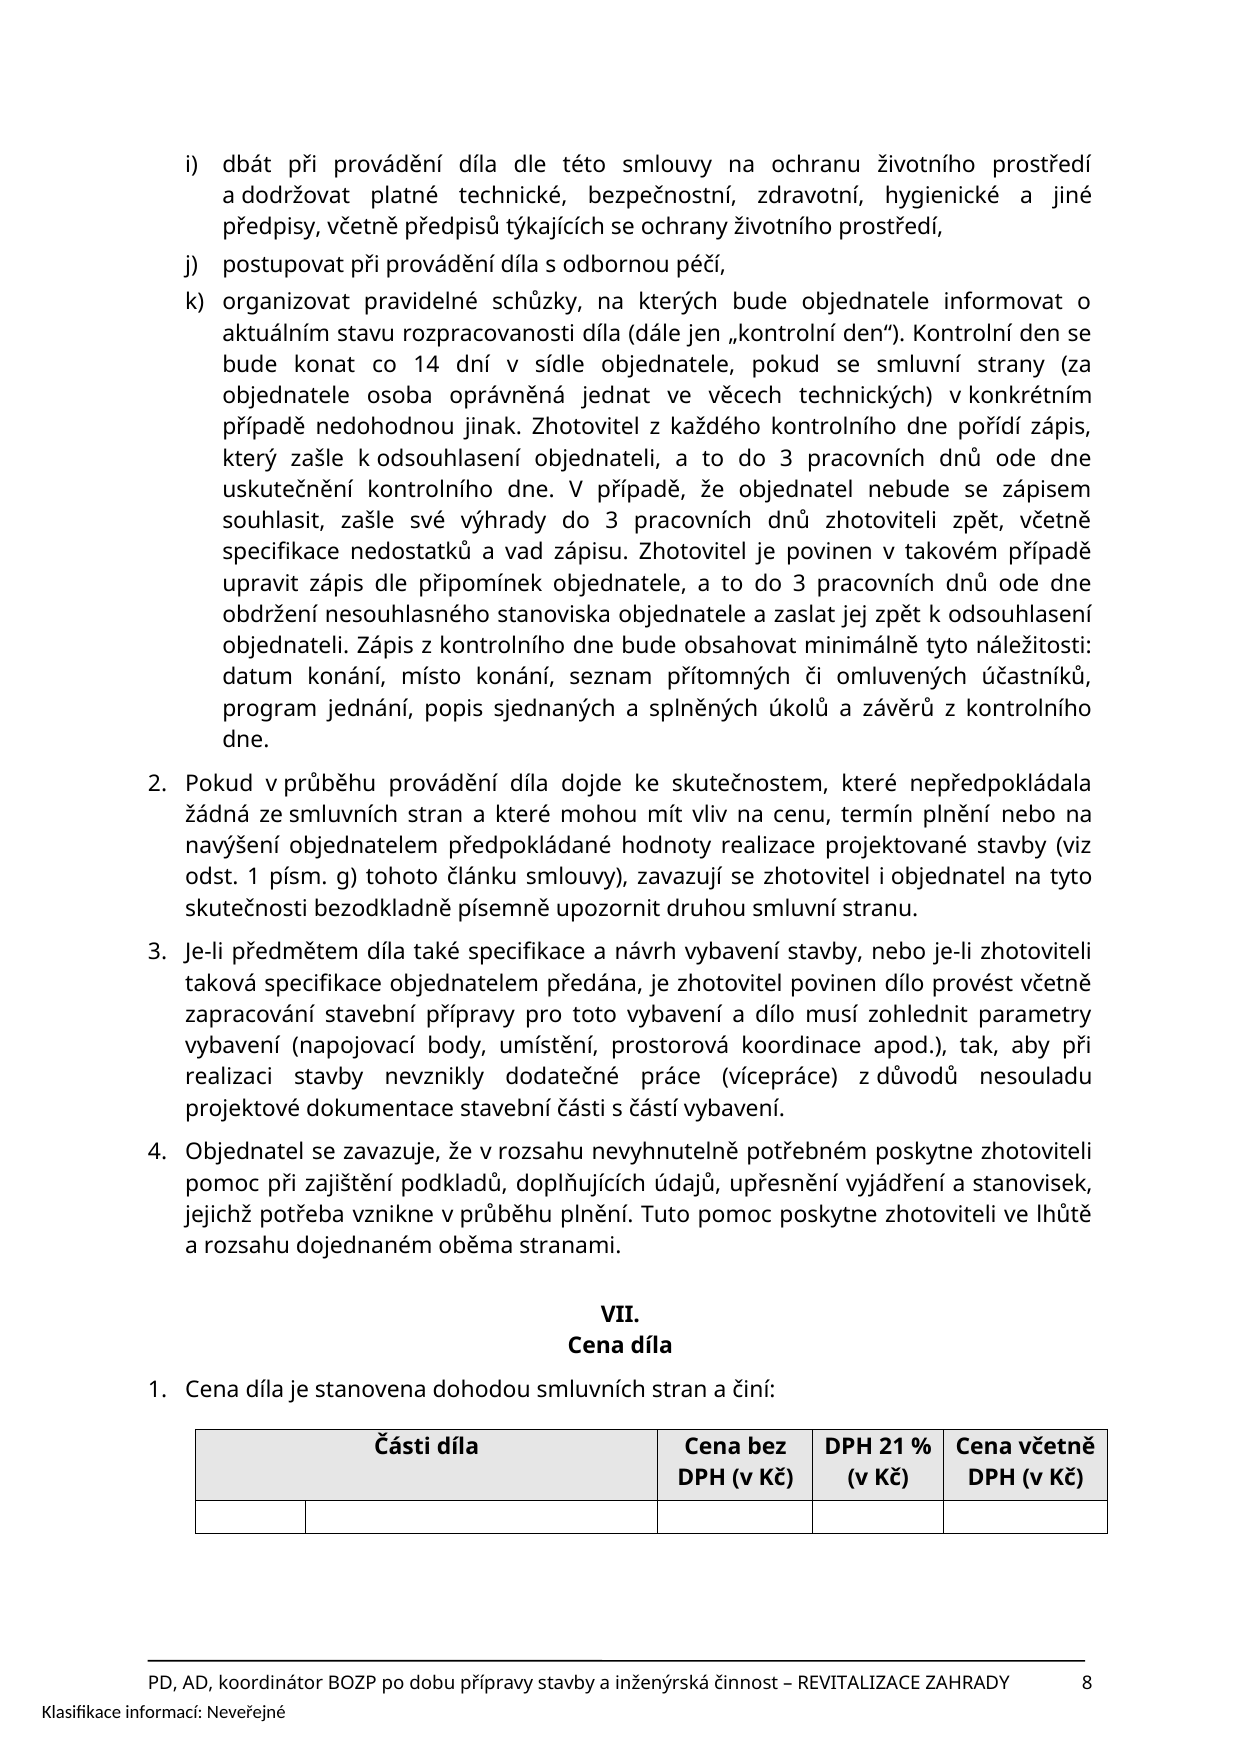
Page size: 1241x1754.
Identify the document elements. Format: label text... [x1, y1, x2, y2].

table_cell [813, 1501, 943, 1533]
list Pokud v průběhu provádění díla dojde ke skutečnostem, které nepředpokládala žádná ze smluvních stran a které mohou mít vliv na cenu, termín plnění nebo na navýšení objednatelem předpokládané hodnoty realizace projektované stavby (viz odst. 1 písm. g) tohoto článku smlouvy), zavazují se zhotovitel i objednatel na tyto skutečnosti bezodkladně písemně upozornit druhou smluvní stranu. [148, 766, 1092, 923]
table_header Cena bez DPH (v Kč) [658, 1430, 812, 1500]
table_cell [196, 1501, 305, 1533]
table_header Části díla [196, 1430, 657, 1500]
list Je-li předmětem díla také specifikace a návrh vybavení stavby, nebo je-li zhotoviteli taková specifikace objednatelem předána, je zhotovitel povinen dílo provést včetně zapracování stavební přípravy pro toto vybavení a dílo musí zohlednit parametry vybavení (napojovací body, umístění, prostorová koordinace apod.), tak, aby při realizaci stavby nevznikly dodatečné práce (vícepráce) z důvodů nesouladu projektové dokumentace stavební části s částí vybavení. [148, 935, 1092, 1123]
text VII. Cena díla [148, 1298, 1092, 1360]
text dbát při provádění díla dle této smlouvy na ochranu životního prostředí a dodržovat platné technické, bezpečnostní, zdravotní, hygienické a jiné předpisy, včetně předpisů týkajících se ochrany životního prostředí, [185, 148, 1092, 241]
table_cell [306, 1501, 657, 1533]
table_header Cena včetně DPH (v Kč) [944, 1430, 1107, 1500]
table_header DPH 21 % (v Kč) [813, 1430, 943, 1500]
table_cell [658, 1501, 812, 1533]
table_cell [944, 1501, 1107, 1533]
text organizovat pravidelné schůzky, na kterých bude objednatele informovat o aktuálním stavu rozpracovanosti díla (dále jen „kontrolní den“). Kontrolní den se bude konat co 14 dní v sídle objednatele, pokud se smluvní strany (za objednatele osoba oprávněná jednat ve věcech technických) v konkrétním případě nedohodnou jinak. Zhotovitel z každého kontrolního dne pořídí zápis, který zašle k odsouhlasení objednateli, a to do 3 pracovních dnů ode dne uskutečnění kontrolního dne. V případě, že objednatel nebude se zápisem souhlasit, zašle své výhrady do 3 pracovních dnů zhotoviteli zpět, včetně specifikace nedostatků a vad zápisu. Zhotovitel je povinen v takovém případě upravit zápis dle připomínek objednatele, a to do 3 pracovních dnů ode dne obdržení nesouhlasného stanoviska objednatele a zaslat jej zpět k odsouhlasení objednateli. Zápis z kontrolního dne bude obsahovat minimálně tyto náležitosti: datum konání, místo konání, seznam přítomných či omluvených účastníků, program jednání, popis sjednaných a splněných úkolů a závěrů z kontrolního dne. [185, 285, 1092, 754]
text postupovat při provádění díla s odbornou péčí, [185, 248, 1092, 279]
list Cena díla je stanovena dohodou smluvních stran a činí: [148, 1373, 1092, 1404]
list Objednatel se zavazuje, že v rozsahu nevyhnutelně potřebném poskytne zhotoviteli pomoc při zajištění podkladů, doplňujících údajů, upřesnění vyjádření a stanovisek, jejichž potřeba vznikne v průběhu plnění. Tuto pomoc poskytne zhotoviteli ve lhůtě a rozsahu dojednaném oběma stranami. [148, 1135, 1092, 1260]
